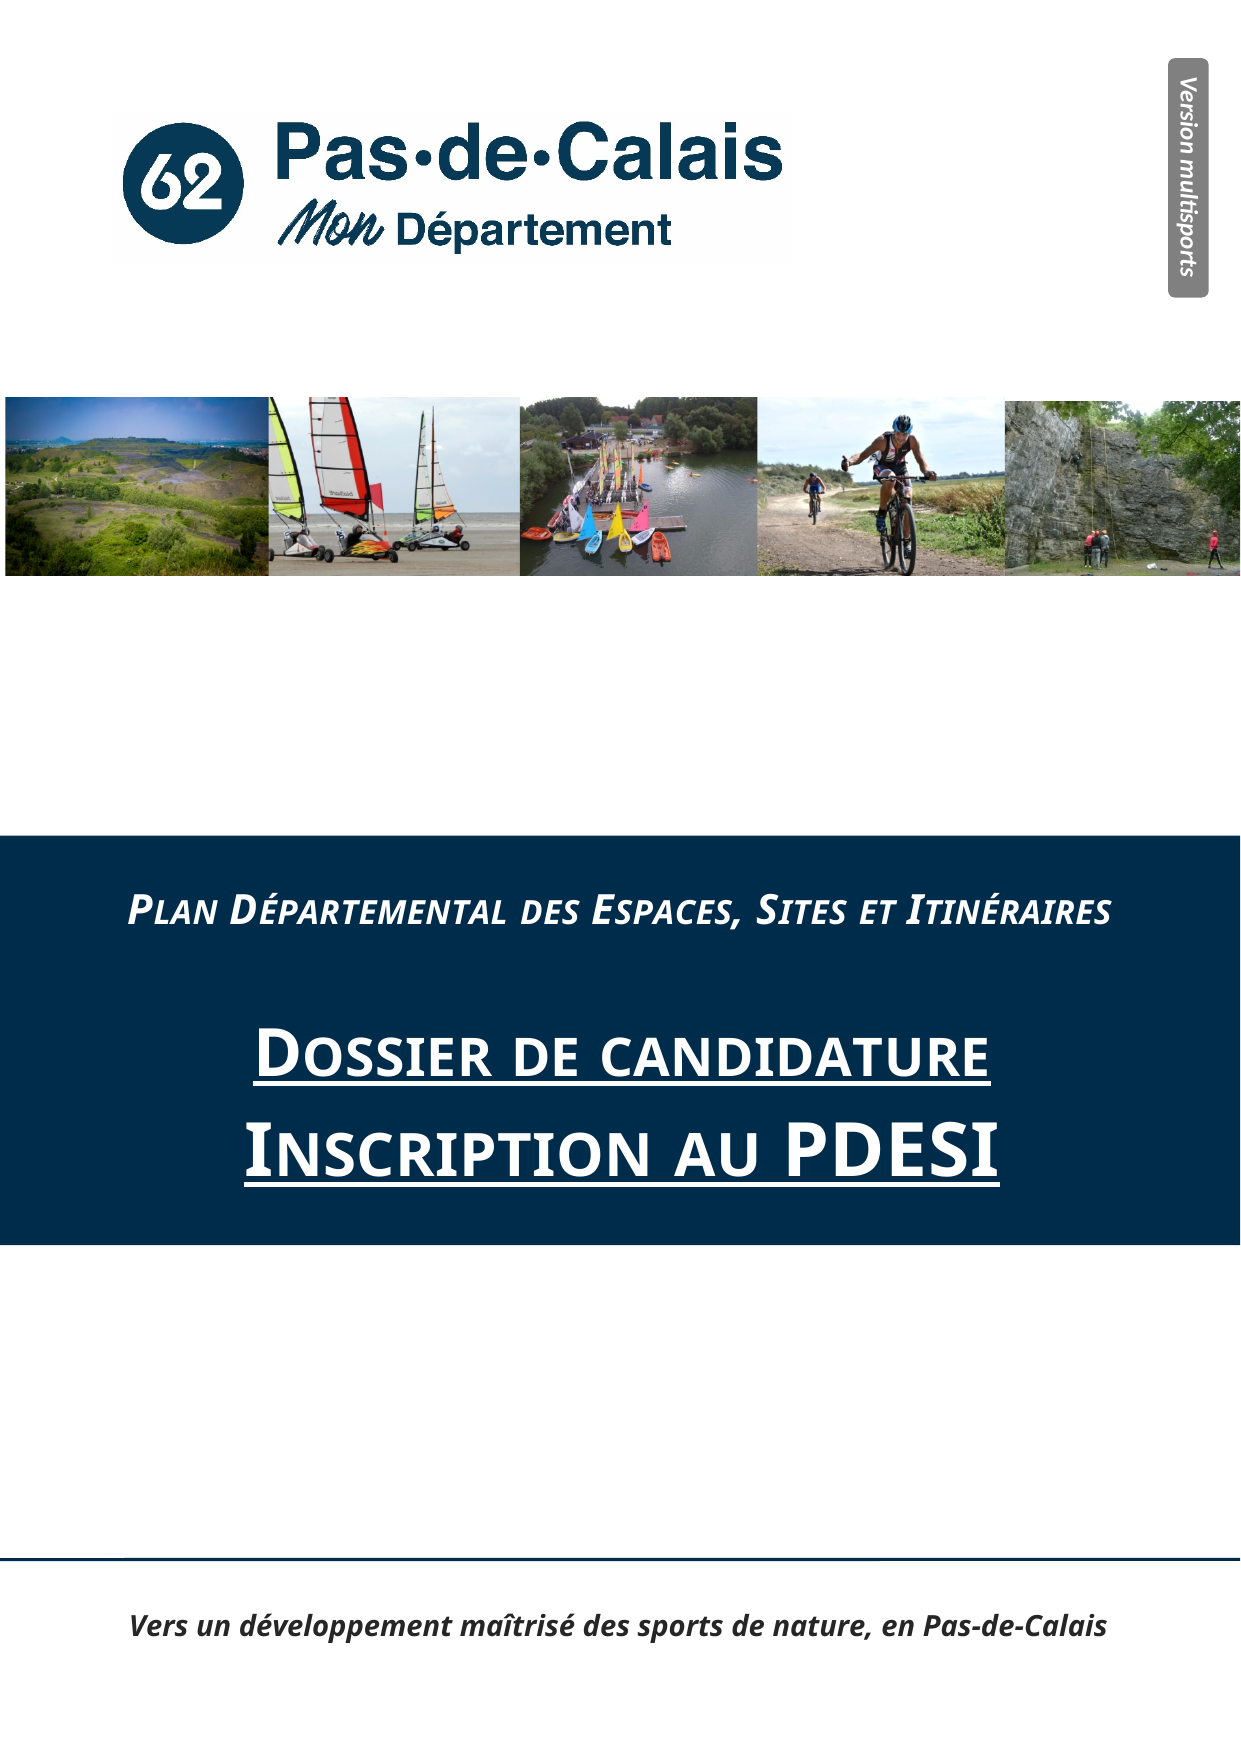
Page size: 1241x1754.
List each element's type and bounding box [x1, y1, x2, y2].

picture [111, 112, 793, 264]
picture [5, 397, 1241, 576]
